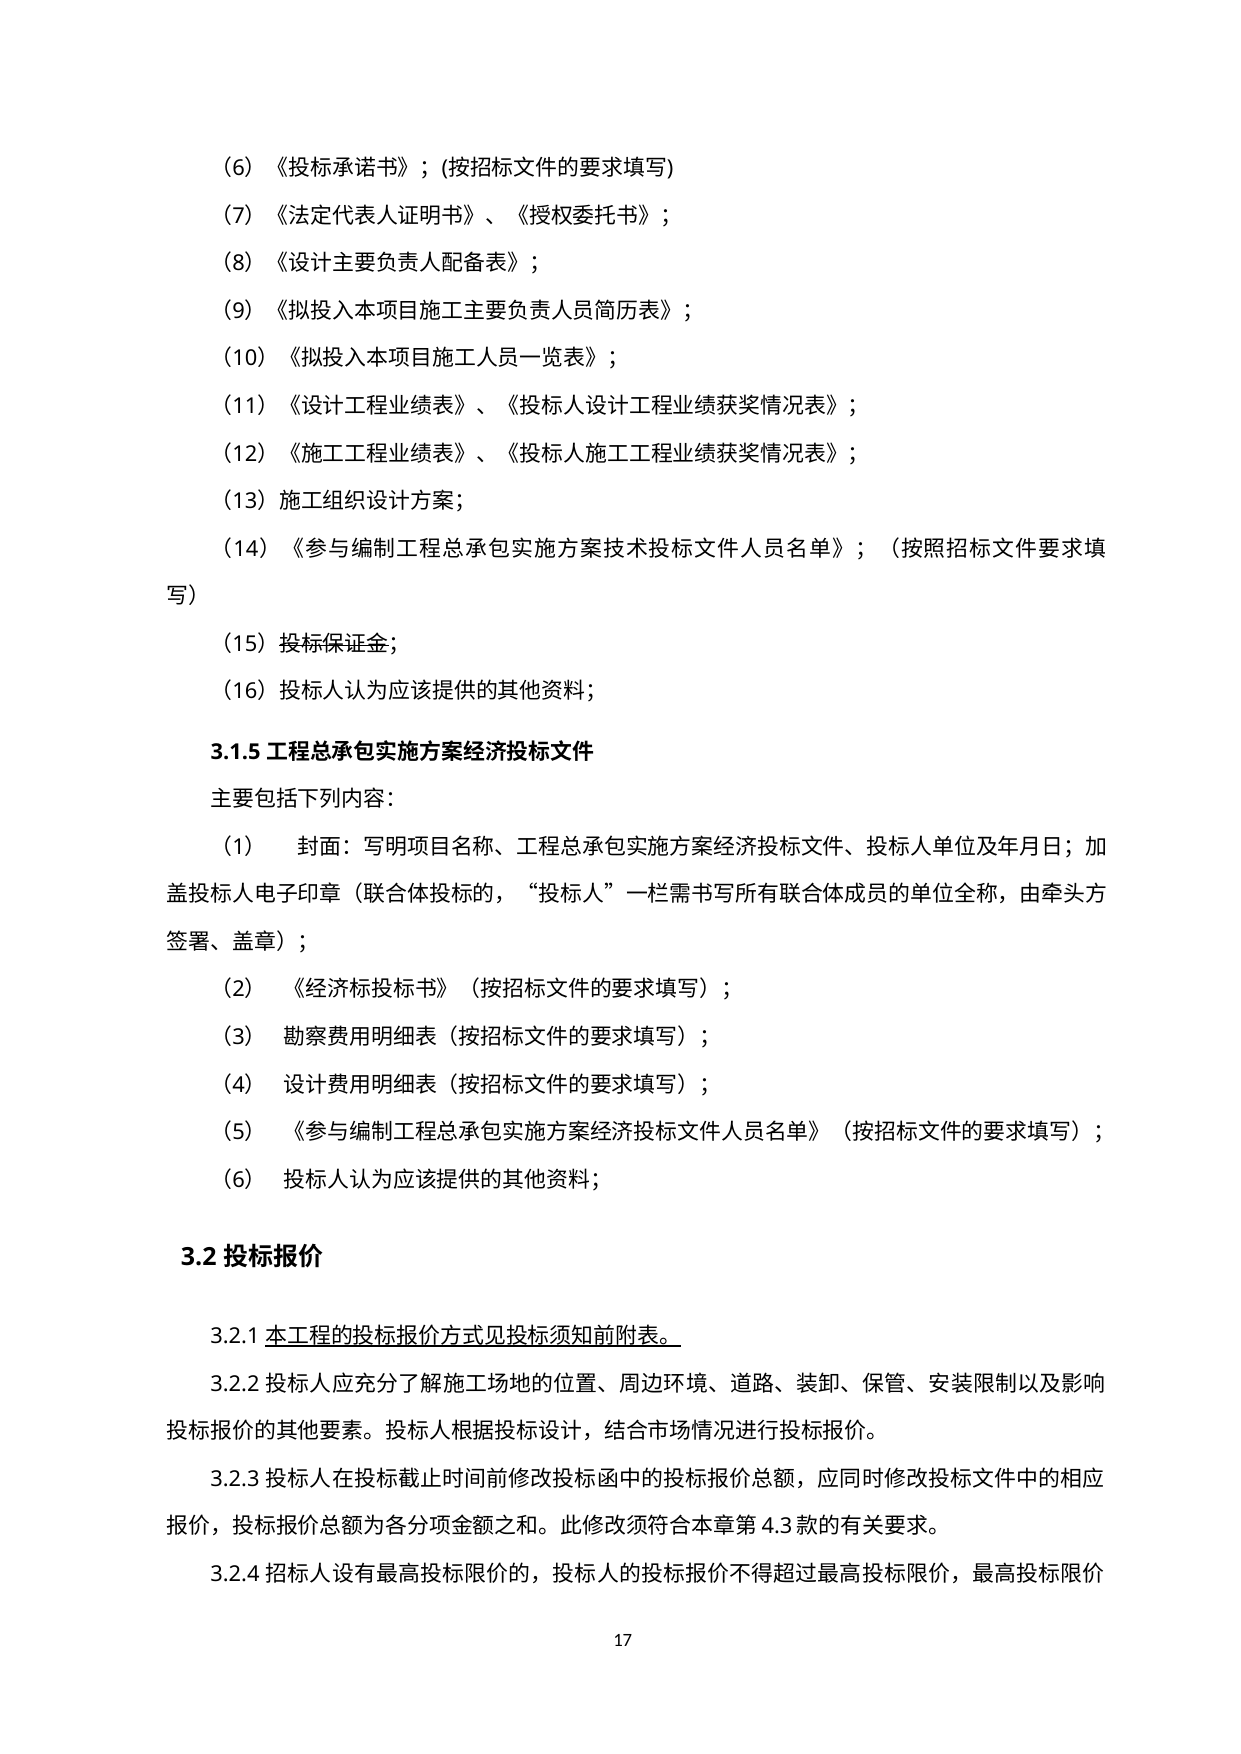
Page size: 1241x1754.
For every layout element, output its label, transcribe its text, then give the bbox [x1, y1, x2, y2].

text 3.2.3 投标人在投标截止时间前修改投标函中的投标报价总额，应同时修改投标文件中的相应报价，投标报价总额为各分项金额之和。此修改须符合本章第4.3款的有关要求。 [166, 1461, 1108, 1540]
list 投标人认为应该提供的其他资料； [210, 1162, 1108, 1193]
text 主要包括下列内容： [166, 781, 1108, 813]
text （9）《拟投入本项目施工主要负责人员简历表》； [166, 293, 1108, 324]
text （14）《参与编制工程总承包实施方案技术投标文件人员名单》；（按照招标文件要求填写） [166, 531, 1108, 610]
text （8）《设计主要负责人配备表》； [166, 245, 1108, 277]
text （7）《法定代表人证明书》、《授权委托书》； [166, 198, 1108, 229]
text （10）《拟投入本项目施工人员一览表》； [166, 340, 1108, 372]
text 3.1.5 工程总承包实施方案经济投标文件 [166, 734, 1108, 765]
text （6）《投标承诺书》；(按招标文件的要求填写) [166, 150, 1108, 182]
text （12）《施工工程业绩表》、《投标人施工工程业绩获奖情况表》； [166, 436, 1108, 467]
list 设计费用明细表（按招标文件的要求填写）； [210, 1067, 1108, 1098]
list 勘察费用明细表（按招标文件的要求填写）； [210, 1019, 1108, 1051]
text 3.2.1 本工程的投标报价方式见投标须知前附表。 [166, 1318, 1108, 1350]
list 封面：写明项目名称、工程总承包实施方案经济投标文件、投标人单位及年月日；加盖投标人电子印章（联合体投标的，“投标人”一栏需书写所有联合体成员的单位全称，由牵头方签署、盖章）； [166, 829, 1108, 956]
text （13）施工组织设计方案； [166, 483, 1108, 515]
text （16）投标人认为应该提供的其他资料； [166, 673, 1108, 705]
subtitle 3.2 投标报价 [166, 1236, 1108, 1273]
text 3.2.2 投标人应充分了解施工场地的位置、周边环境、道路、装卸、保管、安装限制以及影响投标报价的其他要素。投标人根据投标设计，结合市场情况进行投标报价。 [166, 1366, 1108, 1445]
list 《经济标投标书》（按招标文件的要求填写）； [210, 971, 1108, 1003]
text （11）《设计工程业绩表》、《投标人设计工程业绩获奖情况表》； [166, 388, 1108, 420]
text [166, 1556, 1108, 1588]
text （15）投标保证金； [166, 626, 1108, 658]
list 《参与编制工程总承包实施方案经济投标文件人员名单》（按招标文件的要求填写）； [210, 1114, 1108, 1146]
